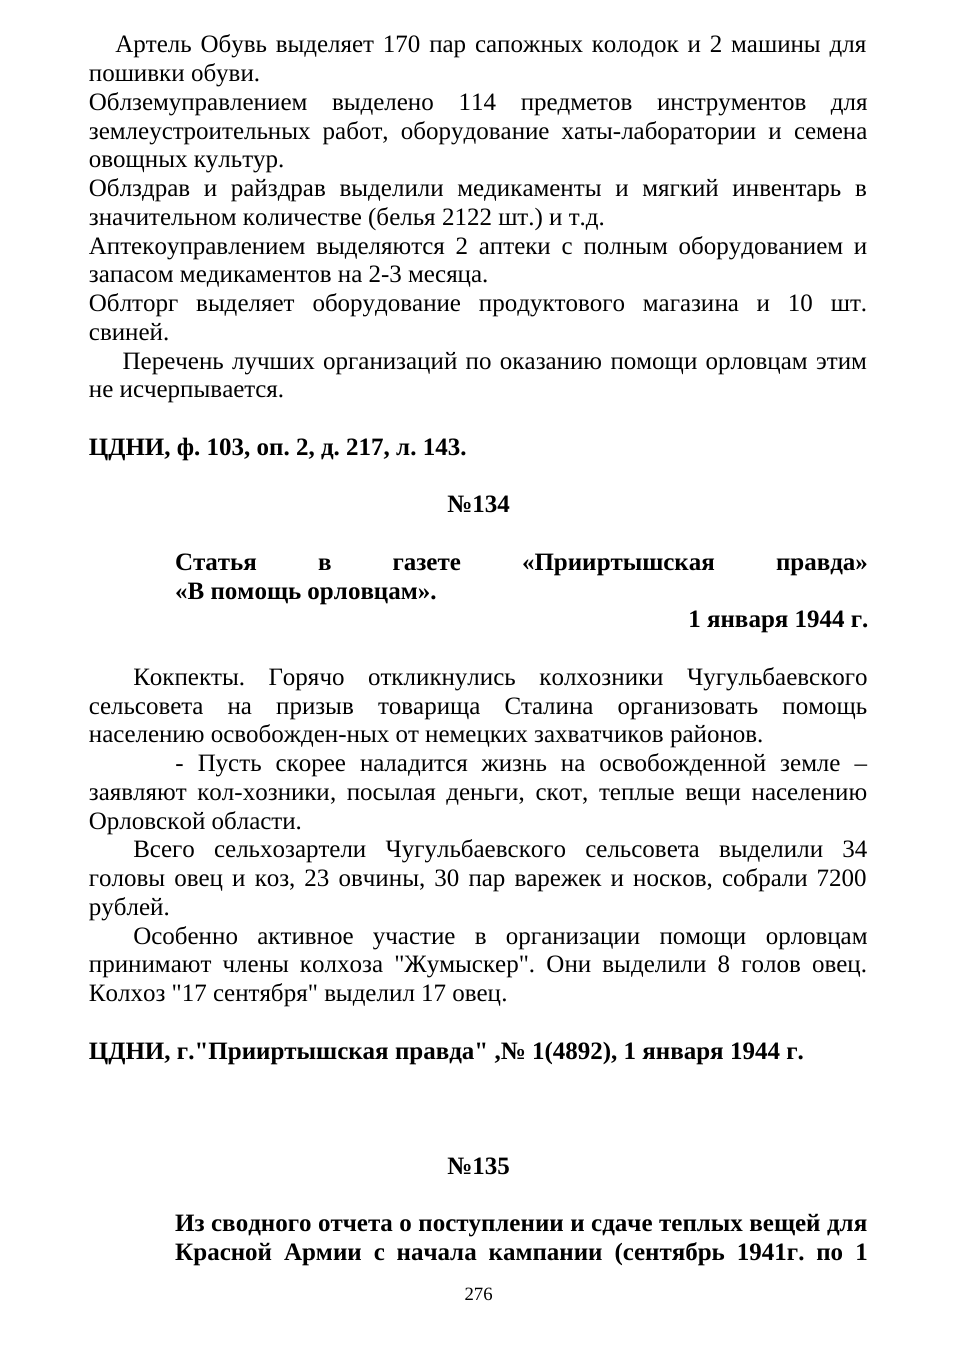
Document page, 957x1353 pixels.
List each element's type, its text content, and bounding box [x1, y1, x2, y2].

text - Пусть скорее наладится жизнь на освобожденной земле – заявляют кол-хозники, посылая деньги, скот, теплые вещи населению Орловской области. [89, 748, 868, 834]
text №134 [89, 489, 868, 518]
text Аптекоуправлением выделяются 2 аптеки с полным оборудованием и запасом медикаментов на 2-3 месяца. [89, 231, 868, 288]
text ЦДНИ, ф. 103, оп. 2, д. 217, л. 143. [89, 432, 868, 461]
text Артель Обувь выделяет 170 пар сапожных колодок и 2 машины для пошивки обуви. [89, 29, 868, 87]
text Особенно активное участие в организации помощи орловцам принимают члены колхоза "Жумыскер". Они выделили 8 голов овец. Колхоз "17 сентября" выделил 17 овец. [89, 921, 868, 1007]
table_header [164, 1208, 879, 1274]
text Кокпекты. Горячо откликнулись колхозники Чугульбаевского сельсовета на призыв товарища Сталина организовать помощь населению освобожден-ных от немецких захватчиков районов. [89, 662, 868, 748]
text Облземуправлением выделено 114 предметов инструментов для землеустроительных работ, оборудование хаты-лаборатории и семена овощных культур. [89, 87, 868, 173]
table_header Статья в газете «Прииртышская правда» «В помощь орловцам». 1 января 1944 г. [164, 547, 879, 662]
text Всего сельхозартели Чугульбаевского сельсовета выделили 34 головы овец и коз, 23 овчины, 30 пар варежек и носков, собрали 7200 рублей. [89, 834, 868, 921]
text ЦДНИ, г."Прииртышская правда" ,№ 1(4892), 1 января 1944 г. [89, 1036, 868, 1064]
text №135 [89, 1151, 868, 1179]
text Перечень лучших организаций по оказанию помощи орловцам этим не исчерпывается. [89, 346, 868, 403]
text Облздрав и райздрав выделили медикаменты и мягкий инвентарь в значительном количестве (белья 2122 шт.) и т.д. [89, 173, 868, 231]
text Облторг выделяет оборудование продуктового магазина и 10 шт. свиней. [89, 288, 868, 346]
